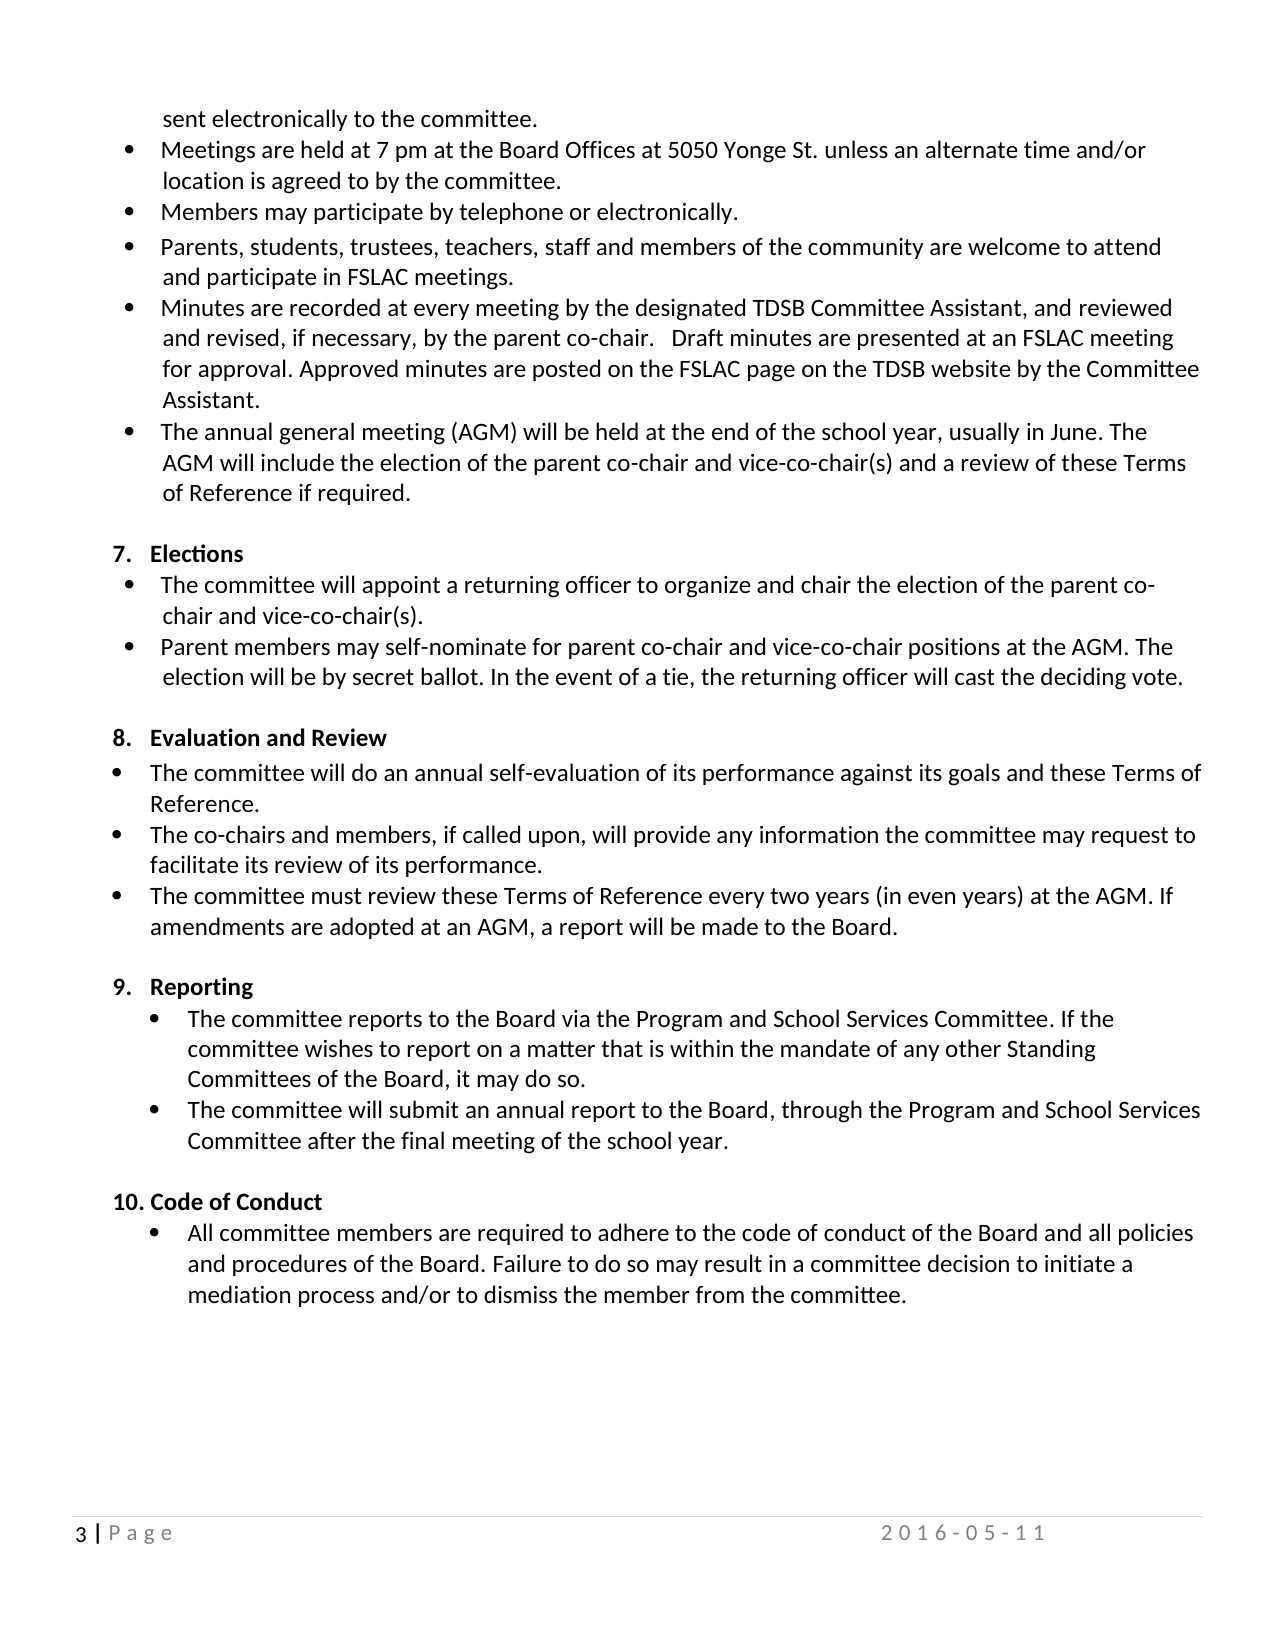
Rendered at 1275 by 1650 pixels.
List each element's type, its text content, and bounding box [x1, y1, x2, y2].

text 9. Reporting [112, 972, 1217, 1002]
text  The committee reports to the Board via the Program and School Services Committee. If the committee wishes to report on a matter that is within the mandate of any other Standing Committees of the Board, it may do so. [150, 1003, 1119, 1094]
text Reference. [150, 788, 1217, 818]
text  Parent members may self-nominate for parent co-chair and vice-co-chair positions at the AGM. The election will be by secret ballot. In the event of a tie, the returning officer will cast the deciding vote. [125, 631, 1188, 692]
text  The co-chairs and members, if called upon, will provide any information the committee may request to facilitate its review of its performance. [112, 819, 1201, 880]
text 10. Code of Conduct [112, 1186, 1217, 1217]
text 8. Evaluation and Review [112, 722, 1217, 753]
text sent electronically to the committee. [162, 103, 1217, 133]
text  The committee must review these Terms of Reference every two years (in even years) at the AGM. If amendments are adopted at an AGM, a report will be made to the Board. [112, 880, 1178, 941]
text mediation process and/or to dismiss the member from the committee. [187, 1279, 1217, 1309]
text  The committee will appoint a returning officer to organize and chair the election of the parent co- chair and vice-co-chair(s). [125, 569, 1162, 630]
text 7. Elections [112, 538, 1217, 569]
text  The annual general meeting (AGM) will be held at the end of the school year, usually in June. The [125, 415, 1217, 446]
text  Minutes are recorded at every meeting by the designated TDSB Committee Assistant, and reviewed and revised, if necessary, by the parent co-chair. Draft minutes are presented at an FSLAC meeting [125, 292, 1179, 353]
text Assistant. [162, 384, 1217, 415]
text AGM will include the election of the parent co-chair and vice-co-chair(s) and a review of these Terms of Reference if required. [162, 447, 1191, 508]
text  The committee will submit an annual report to the Board, through the Program and School Services [150, 1094, 1217, 1125]
text  Parents, students, trustees, teachers, staff and members of the community are welcome to attend and participate in FSLAC meetings. [125, 231, 1168, 292]
text  Members may participate by telephone or electronically. [125, 196, 1217, 226]
text  All committee members are required to adhere to the code of conduct of the Board and all policies and procedures of the Board. Failure to do so may result in a committee decision to initiate a [150, 1217, 1199, 1278]
text for approval. Approved minutes are posted on the FSLAC page on the TDSB website by the Committee [162, 354, 1217, 384]
text  Meetings are held at 7 pm at the Board Offices at 5050 Yonge St. unless an alternate time and/or location is agreed to by the committee. [125, 134, 1153, 195]
text Committee after the final meeting of the school year. [187, 1125, 1217, 1156]
text  The committee will do an annual self-evaluation of its performance against its goals and these Terms of [112, 757, 1217, 787]
